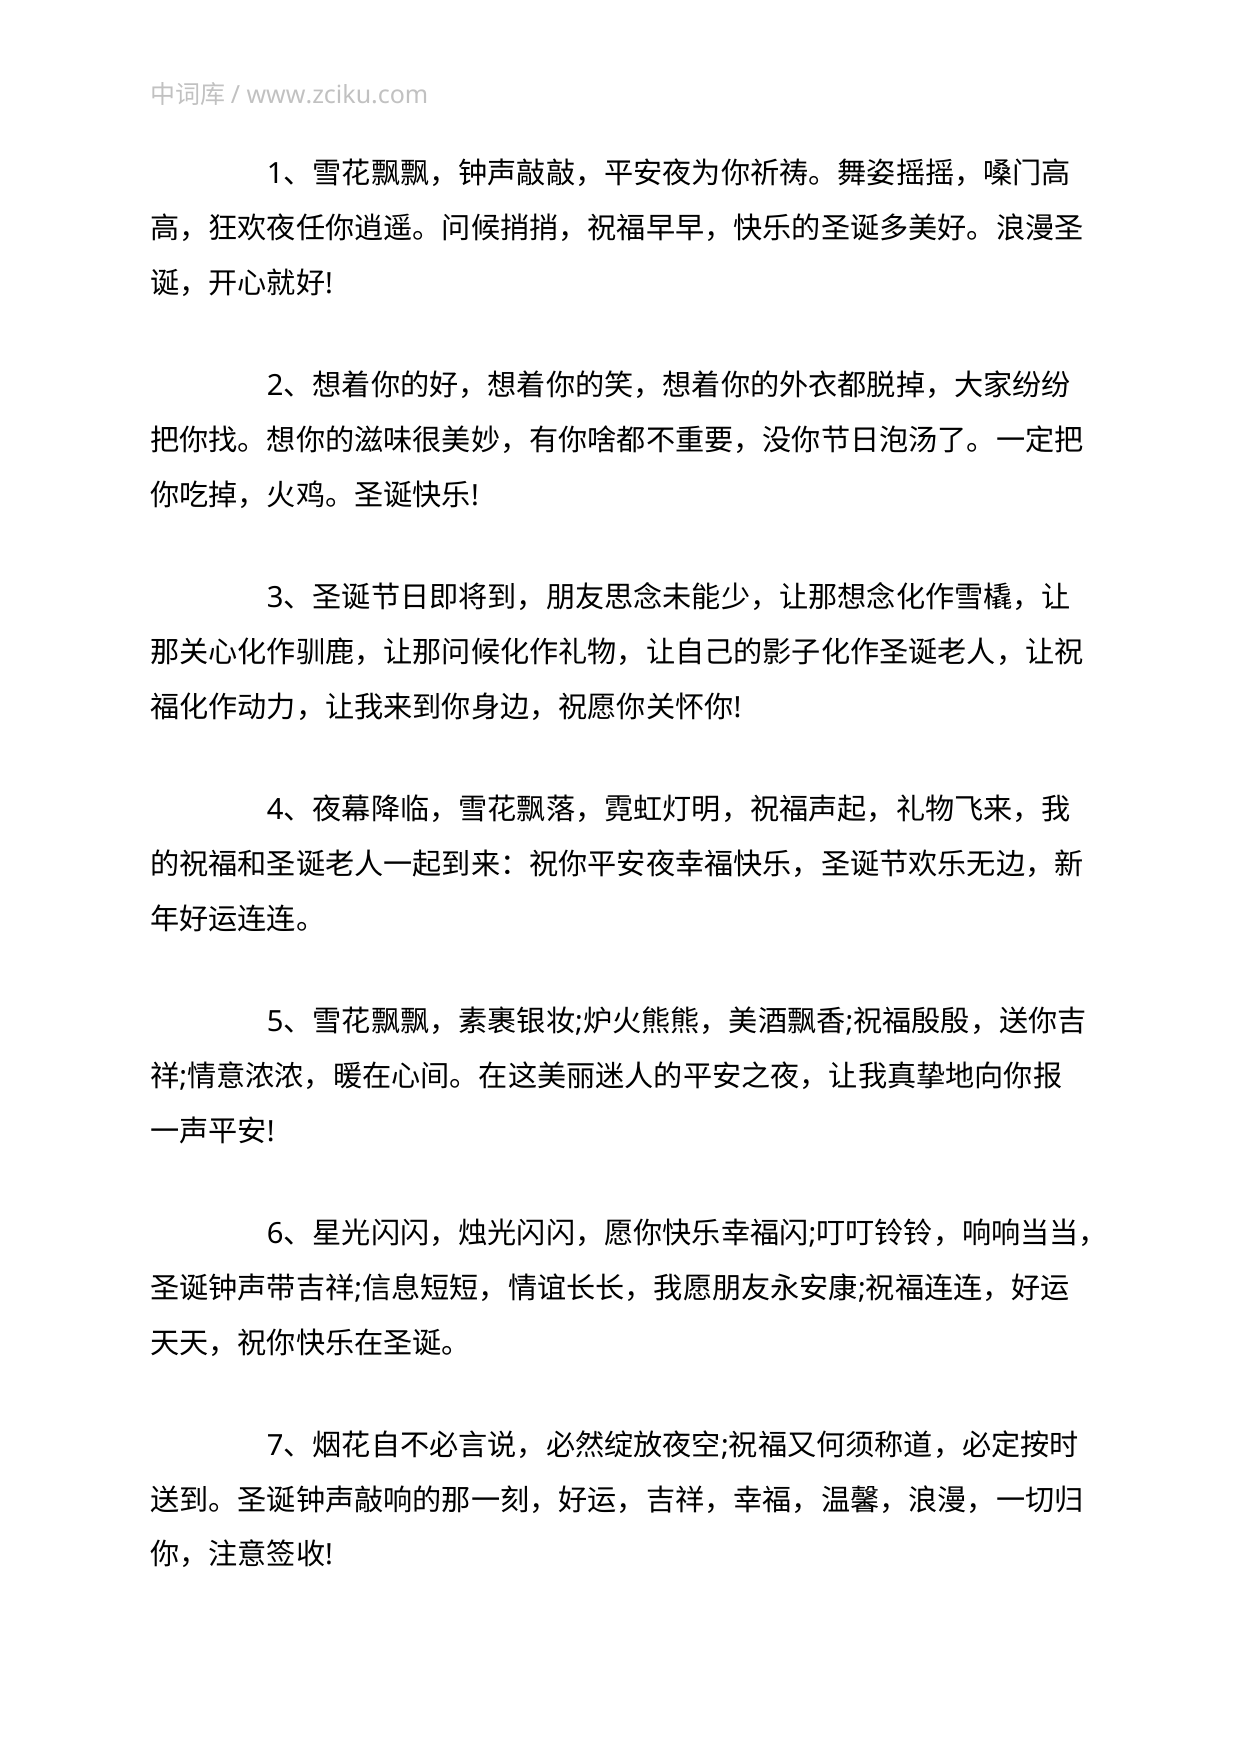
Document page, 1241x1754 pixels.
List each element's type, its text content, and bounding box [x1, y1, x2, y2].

text 1、雪花飘飘，钟声敲敲，平安夜为你祈祷。舞姿摇摇，嗓门高高，狂欢夜任你逍遥。问候捎捎，祝福早早，快乐的圣诞多美好。浪漫圣诞，开心就好! [150, 150, 1090, 302]
text 3、圣诞节日即将到，朋友思念未能少，让那想念化作雪橇，让那关心化作驯鹿，让那问候化作礼物，让自己的影子化作圣诞老人，让祝福化作动力，让我来到你身边，祝愿你关怀你! [150, 574, 1090, 726]
text 4、夜幕降临，雪花飘落，霓虹灯明，祝福声起，礼物飞来，我的祝福和圣诞老人一起到来：祝你平安夜幸福快乐，圣诞节欢乐无边，新年好运连连。 [150, 786, 1090, 938]
text 6、星光闪闪，烛光闪闪，愿你快乐幸福闪;叮叮铃铃，响响当当，圣诞钟声带吉祥;信息短短，情谊长长，我愿朋友永安康;祝福连连，好运天天，祝你快乐在圣诞。 [150, 1209, 1090, 1362]
text 5、雪花飘飘，素裹银妆;炉火熊熊，美酒飘香;祝福殷殷，送你吉祥;情意浓浓，暖在心间。在这美丽迷人的平安之夜，让我真挚地向你报一声平安! [150, 997, 1090, 1150]
text 2、想着你的好，想着你的笑，想着你的外衣都脱掉，大家纷纷把你找。想你的滋味很美妙，有你啥都不重要，没你节日泡汤了。一定把你吃掉，火鸡。圣诞快乐! [150, 362, 1090, 514]
text 7、烟花自不必言说，必然绽放夜空;祝福又何须称道，必定按时送到。圣诞钟声敲响的那一刻，好运，吉祥，幸福，温馨，浪漫，一切归你，注意签收! [150, 1421, 1090, 1573]
